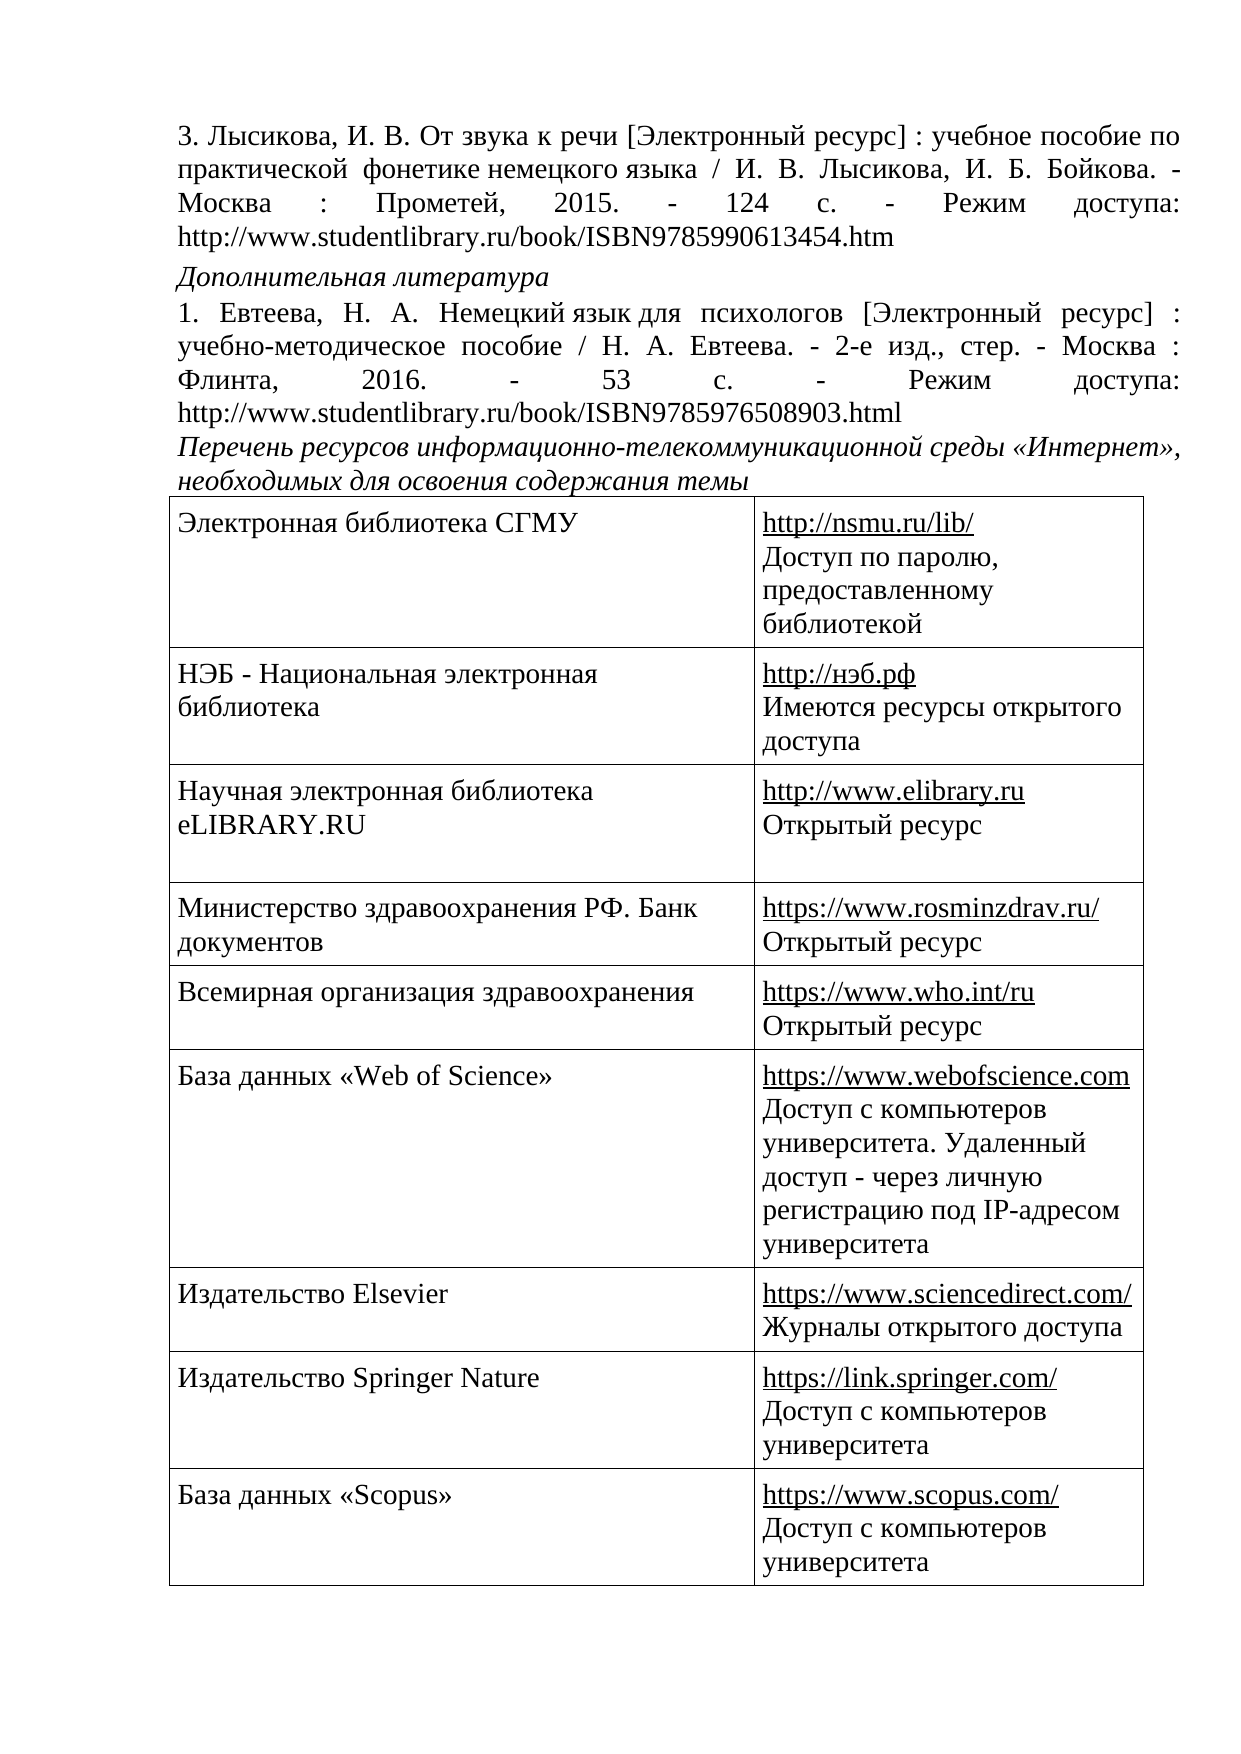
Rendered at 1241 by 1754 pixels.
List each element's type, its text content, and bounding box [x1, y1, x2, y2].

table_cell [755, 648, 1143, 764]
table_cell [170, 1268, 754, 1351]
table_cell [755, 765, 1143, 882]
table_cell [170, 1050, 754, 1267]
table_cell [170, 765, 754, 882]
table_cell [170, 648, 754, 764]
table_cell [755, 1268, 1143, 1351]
text Дополнительная литература [177, 252, 1132, 295]
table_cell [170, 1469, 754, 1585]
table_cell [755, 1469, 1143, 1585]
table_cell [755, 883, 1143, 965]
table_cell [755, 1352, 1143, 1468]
text 3. Лысикова, И. В. От звука к речи [Электронный ресурс] : учебное пособие по практической фонетике немецкого языка / И. В. Лысикова, И. Б. Бойкова. - Москва : Прометей, 2015. - 124 с. - Режим доступа: http://www.studentlibrary.ru/book/ISBN9785990613454.htm [177, 118, 1181, 252]
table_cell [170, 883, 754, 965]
text Перечень ресурсов информационно-телекоммуникационной среды «Интернет», необходимых для освоения содержания темы [177, 429, 1182, 496]
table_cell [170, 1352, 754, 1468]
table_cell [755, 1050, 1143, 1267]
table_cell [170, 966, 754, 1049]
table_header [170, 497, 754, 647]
text 1. Евтеева, Н. А. Немецкий язык для психологов [Электронный ресурс] : учебно-методическое пособие / Н. А. Евтеева. - 2-е изд., стер. - Москва : Флинта, 2016. - 53 с. - Режим доступа: http://www.studentlibrary.ru/book/ISBN9785976508903.html [177, 295, 1181, 429]
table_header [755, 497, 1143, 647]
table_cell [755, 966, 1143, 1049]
